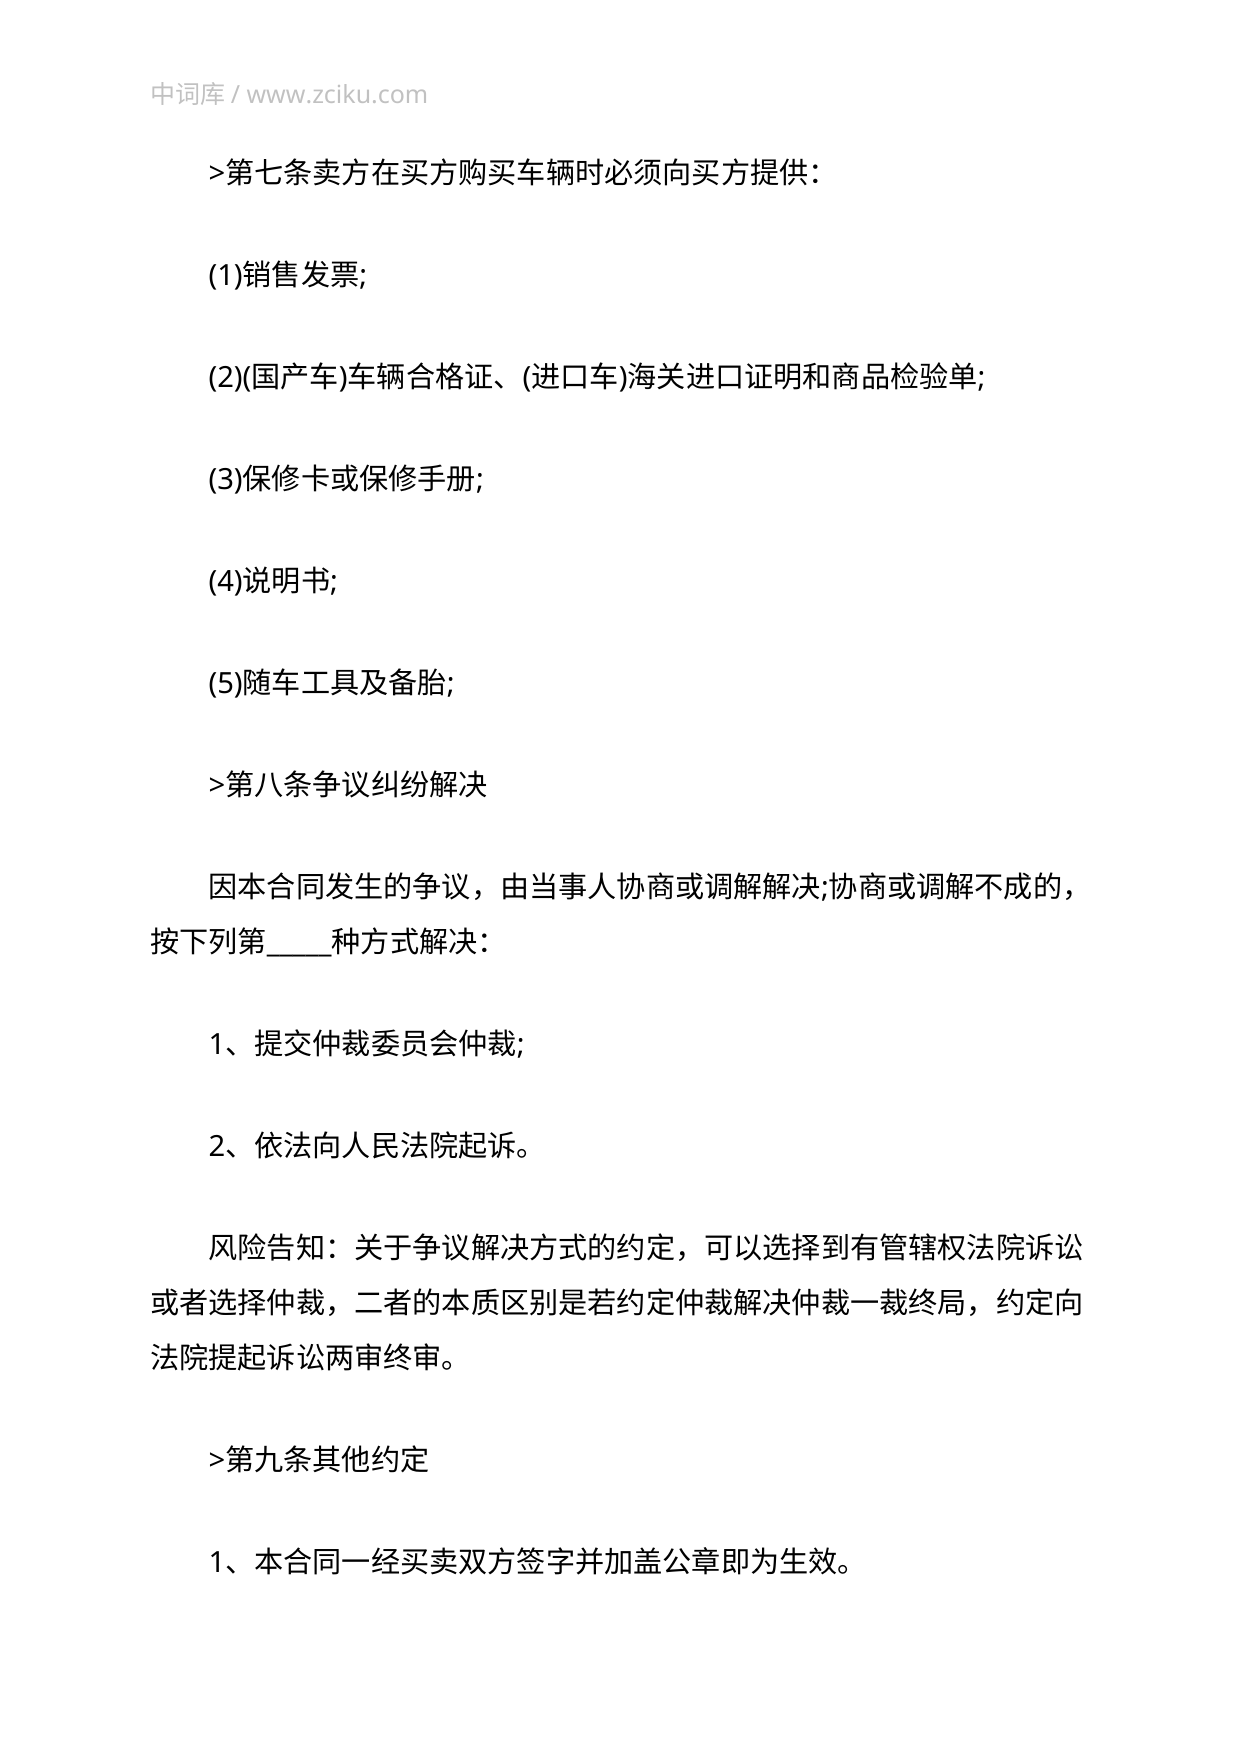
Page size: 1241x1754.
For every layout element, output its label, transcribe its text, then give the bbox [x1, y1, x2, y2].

text (5)随车工具及备胎; [150, 660, 1090, 702]
text (4)说明书; [150, 558, 1090, 600]
text 1、本合同一经买卖双方签字并加盖公章即为生效。 [150, 1538, 1090, 1581]
text >第八条争议纠纷解决 [150, 762, 1090, 804]
text (2)(国产车)车辆合格证、(进口车)海关进口证明和商品检验单; [150, 354, 1090, 396]
text 因本合同发生的争议，由当事人协商或调解解决;协商或调解不成的，按下列第_____种方式解决： [150, 864, 1090, 961]
text (3)保修卡或保修手册; [150, 456, 1090, 498]
text (1)销售发票; [150, 252, 1090, 294]
text >第九条其他约定 [150, 1436, 1090, 1479]
text 风险告知：关于争议解决方式的约定，可以选择到有管辖权法院诉讼或者选择仲裁，二者的本质区别是若约定仲裁解决仲裁一裁终局，约定向法院提起诉讼两审终审。 [150, 1225, 1090, 1377]
text 2、依法向人民法院起诉。 [150, 1123, 1090, 1165]
text 1、提交仲裁委员会仲裁; [150, 1021, 1090, 1063]
text >第七条卖方在买方购买车辆时必须向买方提供： [150, 150, 1090, 192]
